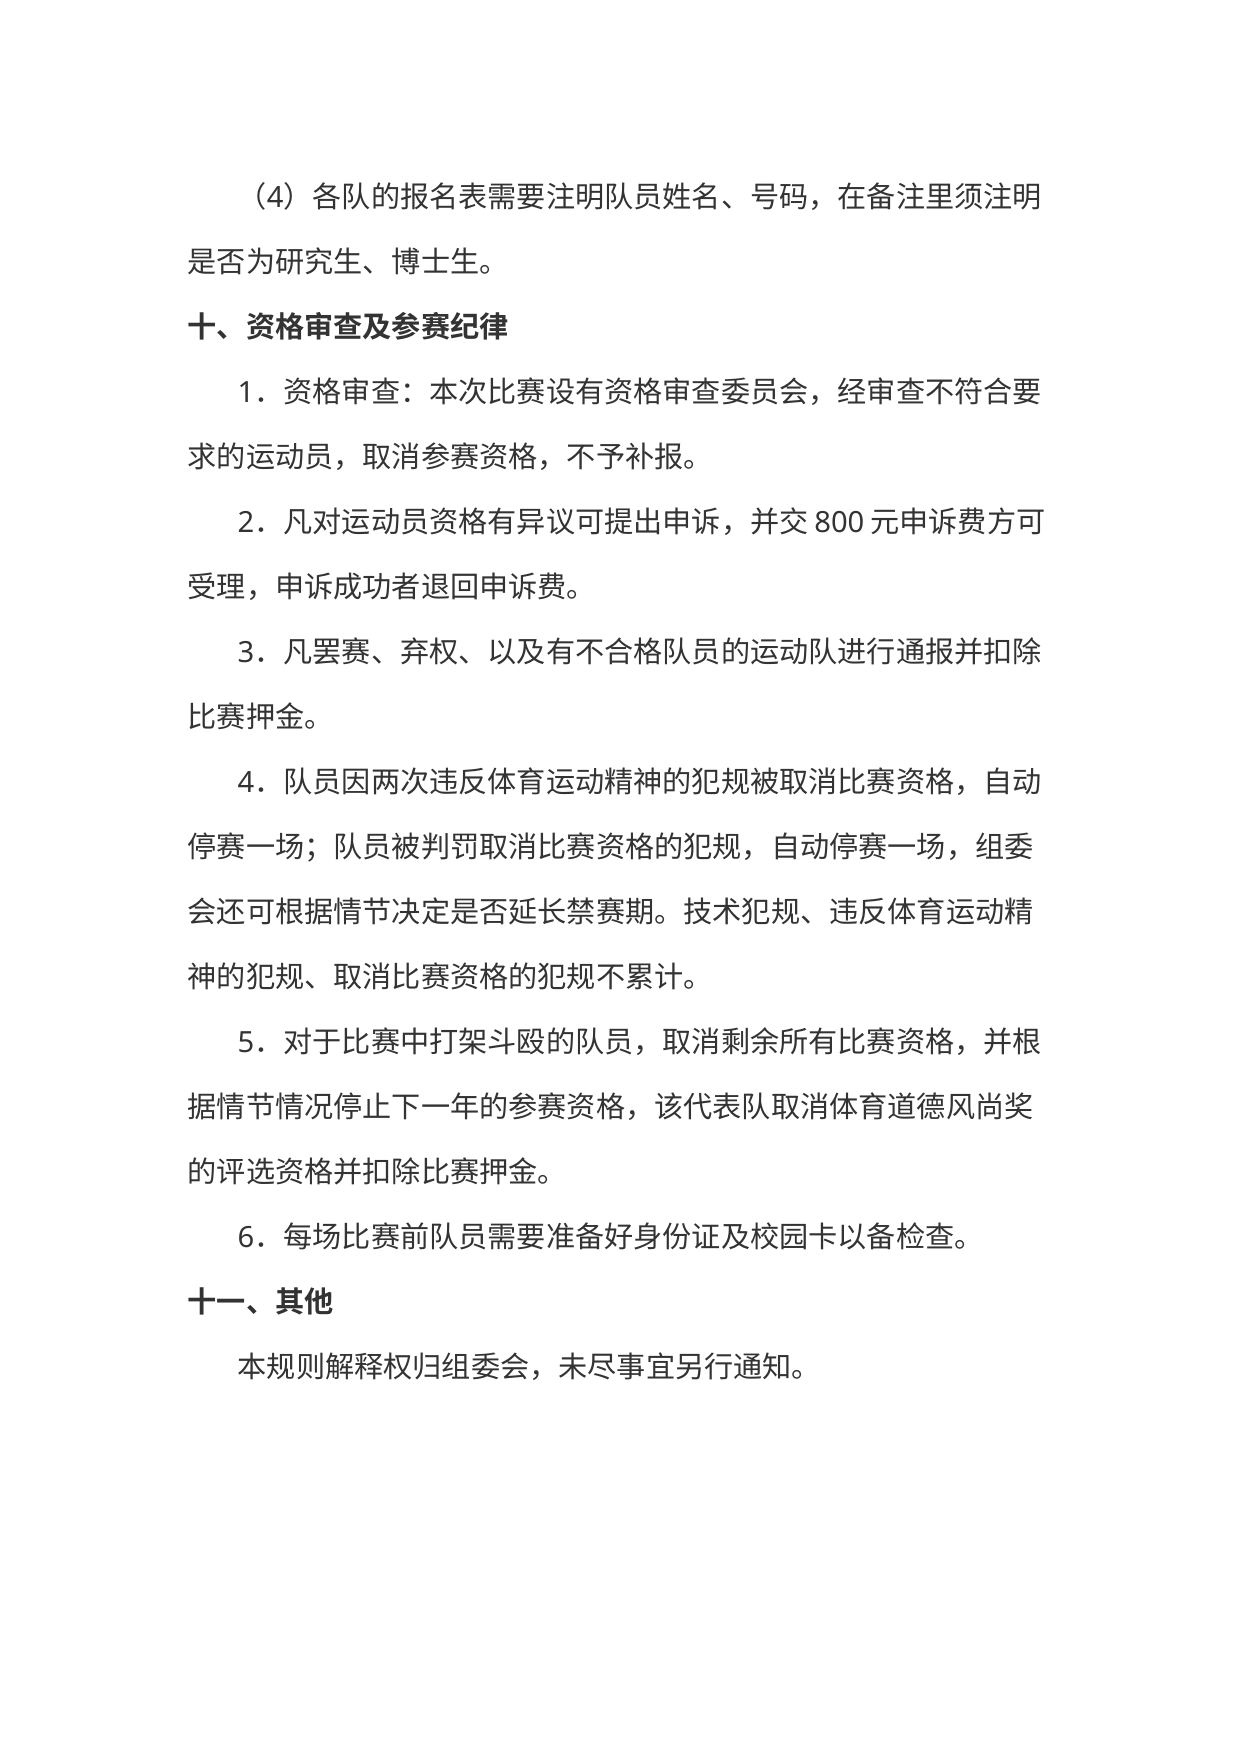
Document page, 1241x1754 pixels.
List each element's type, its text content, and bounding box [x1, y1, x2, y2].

text 3．凡罢赛、弃权、以及有不合格队员的运动队进行通报并扣除比赛押金。 [187, 617, 1053, 747]
text 本规则解释权归组委会，未尽事宜另行通知。 [187, 1332, 1053, 1397]
text 4．队员因两次违反体育运动精神的犯规被取消比赛资格，自动停赛一场；队员被判罚取消比赛资格的犯规，自动停赛一场，组委会还可根据情节决定是否延长禁赛期。技术犯规、违反体育运动精神的犯规、取消比赛资格的犯规不累计。 [187, 747, 1053, 1007]
text 十一、其他 [187, 1267, 1053, 1332]
text （4）各队的报名表需要注明队员姓名、号码，在备注里须注明是否为研究生、博士生。 [187, 162, 1053, 292]
text 1．资格审查：本次比赛设有资格审查委员会，经审查不符合要求的运动员，取消参赛资格，不予补报。 [187, 357, 1053, 487]
text 5．对于比赛中打架斗殴的队员，取消剩余所有比赛资格，并根据情节情况停止下一年的参赛资格，该代表队取消体育道德风尚奖的评选资格并扣除比赛押金。 [187, 1007, 1053, 1202]
text 6．每场比赛前队员需要准备好身份证及校园卡以备检查。 [187, 1202, 1053, 1267]
text 十、资格审查及参赛纪律 [187, 292, 1053, 357]
text 2．凡对运动员资格有异议可提出申诉，并交800元申诉费方可受理，申诉成功者退回申诉费。 [187, 487, 1053, 617]
